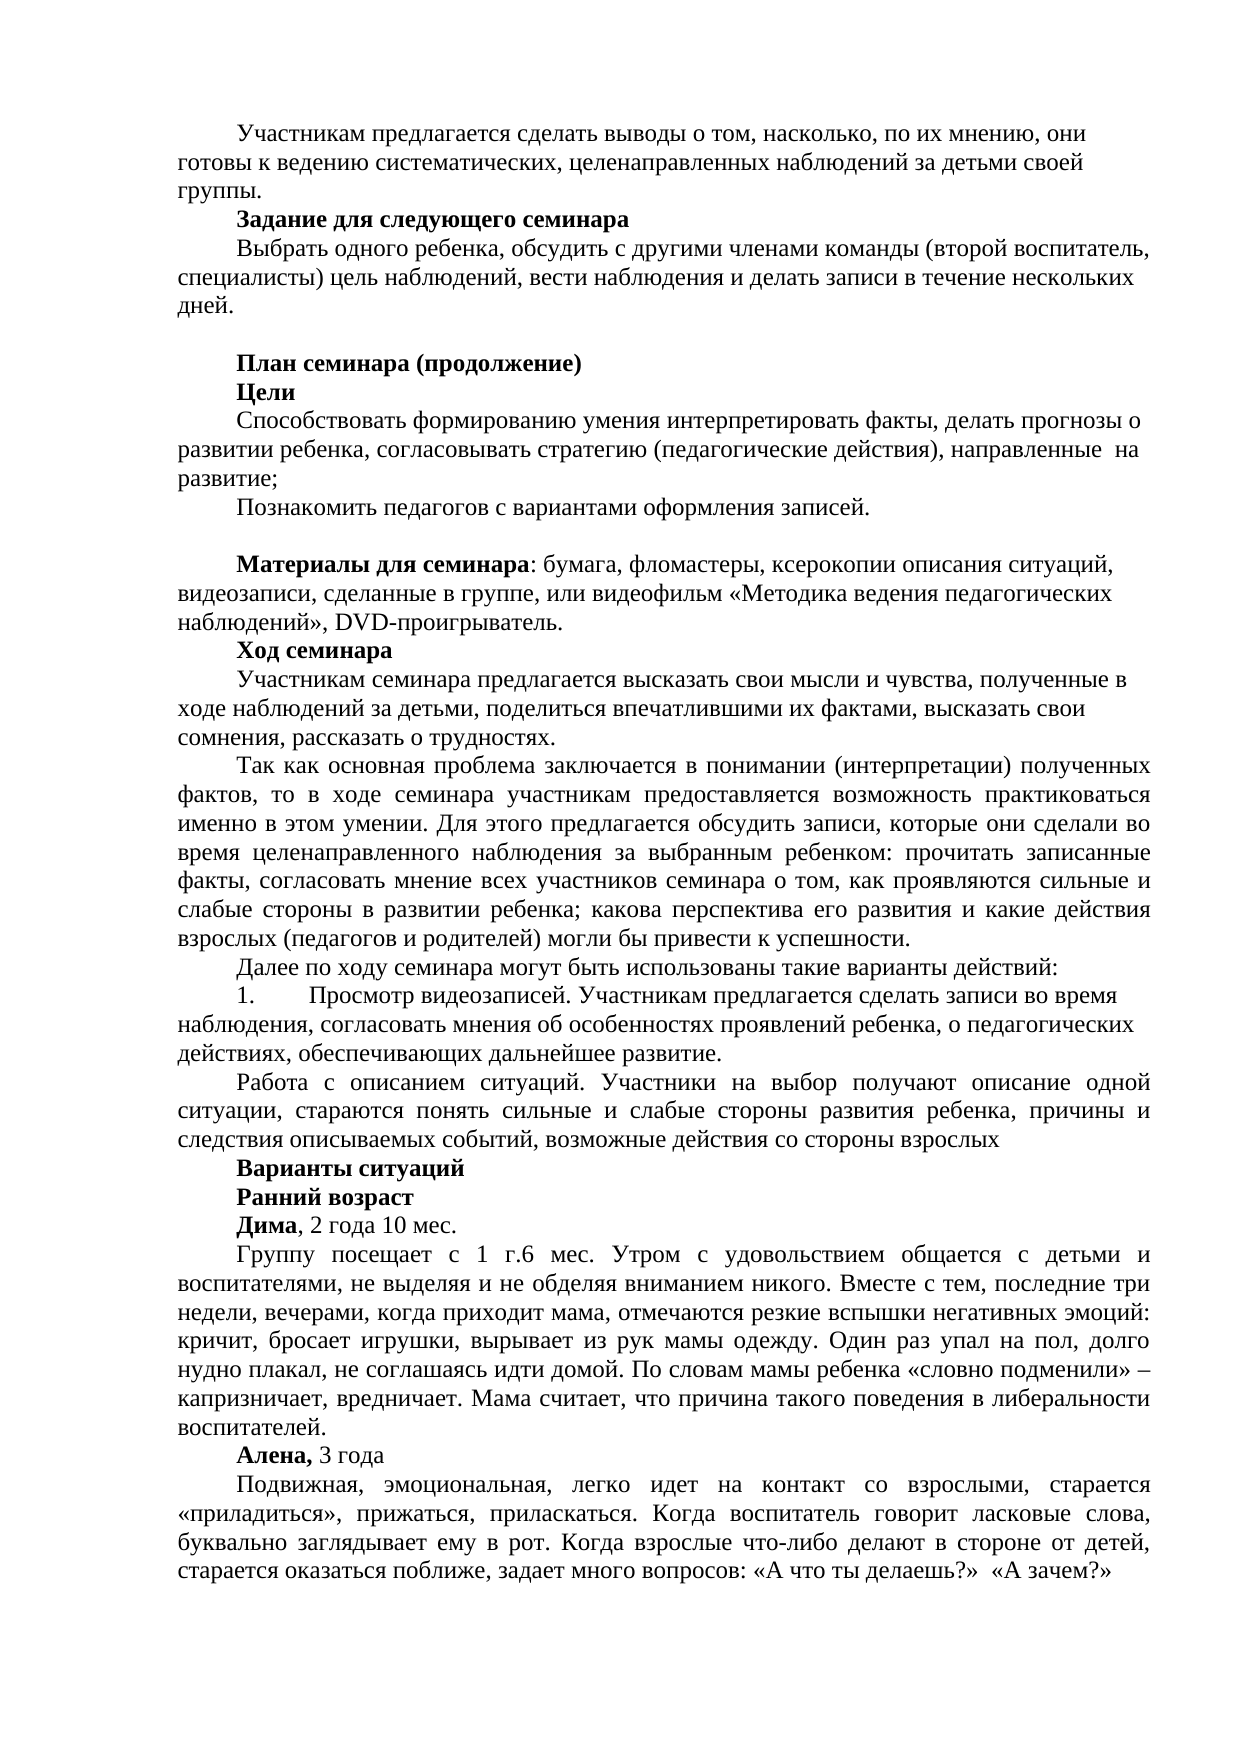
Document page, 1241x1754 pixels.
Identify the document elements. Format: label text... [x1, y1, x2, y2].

text Группу посещает с 1 г.6 мес. Утром с удовольствием общается с детьми и воспитателями, не выделяя и не обделяя вниманием никого. Вместе с тем, последние три недели, вечерами, когда приходит мама, отмечаются резкие вспышки негативных эмоций: кричит, бросает игрушки, вырывает из рук мамы одежду. Один раз упал на пол, долго нудно плакал, не соглашаясь идти домой. По словам мамы ребенка «словно подменили» – капризничает, вредничает. Мама считает, что причина такого поведения в либеральности воспитателей. [177, 1239, 1152, 1441]
list Просмотр видеозаписей. Участникам предлагается сделать записи во время наблюдения, согласовать мнения об особенностях проявлений ребенка, о педагогических действиях, обеспечивающих дальнейшее развитие. [177, 981, 1152, 1067]
text Способствовать формированию умения интерпретировать факты, делать прогнозы о развитии ребенка, согласовывать стратегию (педагогические действия), направленные на развитие; [177, 406, 1152, 492]
text Далее по ходу семинара могут быть использованы такие варианты действий: [177, 952, 1152, 981]
text Материалы для семинара: бумага, фломастеры, ксерокопии описания ситуаций, видеозаписи, сделанные в группе, или видеофильм «Методика ведения педагогических наблюдений», DVD-проигрыватель. [177, 549, 1152, 636]
text Познакомить педагогов с вариантами оформления записей. [177, 492, 1152, 521]
text Выбрать одного ребенка, обсудить с другими членами команды (второй воспитатель, специалисты) цель наблюдений, вести наблюдения и делать записи в течение нескольких дней. [177, 233, 1152, 319]
text Ход семинара [177, 636, 1152, 664]
text Работа с описанием ситуаций. Участники на выбор получают описание одной ситуации, стараются понять сильные и слабые стороны развития ребенка, причины и следствия описываемых событий, возможные действия со стороны взрослых [177, 1067, 1152, 1153]
text Дима, 2 года 10 мес. [177, 1211, 1152, 1239]
text Задание для следующего семинара [177, 204, 1152, 233]
text План семинара (продолжение) [177, 348, 1152, 377]
text Так как основная проблема заключается в понимании (интерпретации) полученных фактов, то в ходе семинара участникам предоставляется возможность практиковаться именно в этом умении. Для этого предлагается обсудить записи, которые они сделали во время целенаправленного наблюдения за выбранным ребенком: прочитать записанные факты, согласовать мнение всех участников семинара о том, как проявляются сильные и слабые стороны в развитии ребенка; какова перспектива его развития и какие действия взрослых (педагогов и родителей) могли бы привести к успешности. [177, 751, 1152, 952]
text Участникам предлагается сделать выводы о том, насколько, по их мнению, они готовы к ведению систематических, целенаправленных наблюдений за детьми своей группы. [177, 118, 1152, 204]
text Ранний возраст [177, 1182, 1152, 1211]
text Цели [177, 377, 1152, 406]
text Варианты ситуаций [177, 1153, 1152, 1182]
text Подвижная, эмоциональная, легко идет на контакт со взрослыми, старается «приладиться», прижаться, приласкаться. Когда воспитатель говорит ласковые слова, буквально заглядывает ему в рот. Когда взрослые что-либо делают в стороне от детей, старается оказаться поближе, задает много вопросов: «А что ты делаешь?» «А зачем?» [177, 1469, 1152, 1584]
text Участникам семинара предлагается высказать свои мысли и чувства, полученные в ходе наблюдений за детьми, поделиться впечатлившими их фактами, высказать свои сомнения, рассказать о трудностях. [177, 664, 1152, 751]
text Алена, 3 года [177, 1441, 1152, 1469]
